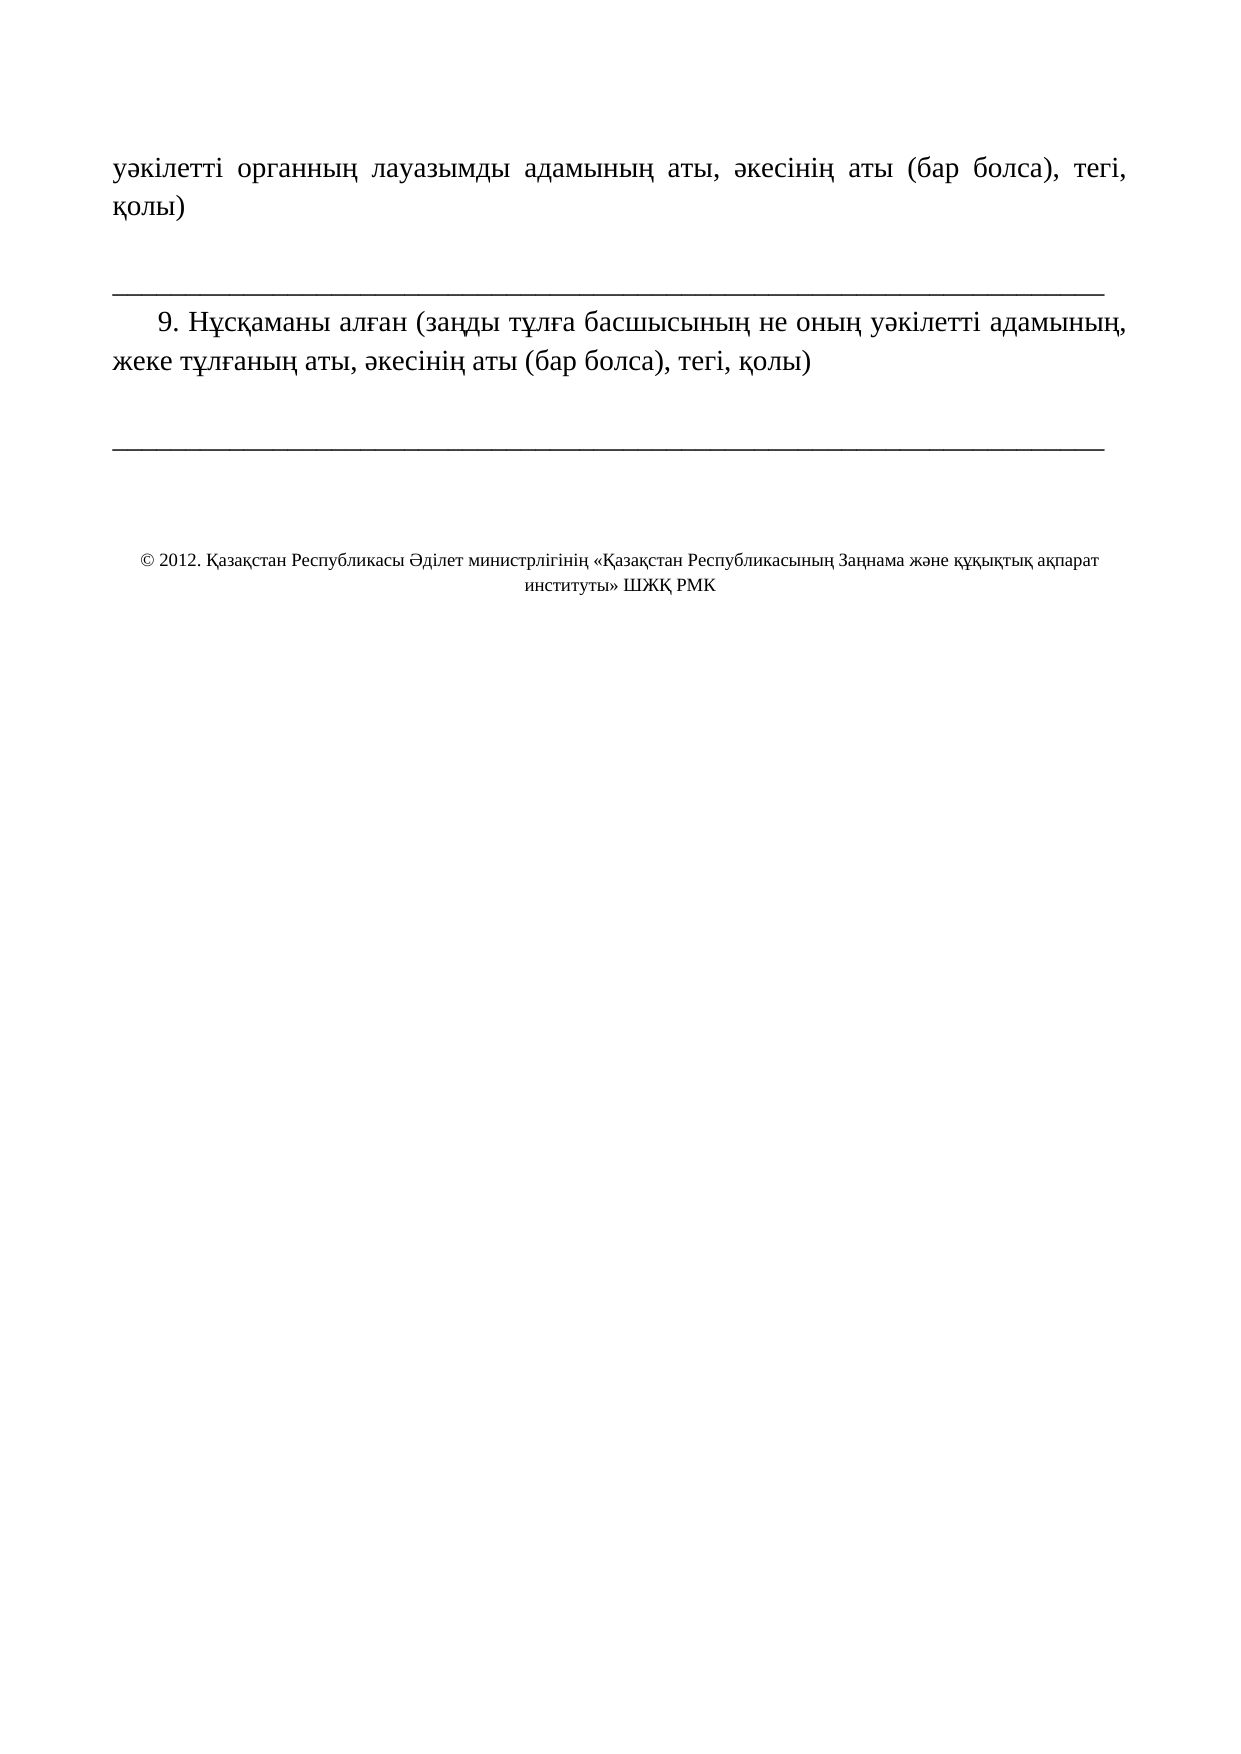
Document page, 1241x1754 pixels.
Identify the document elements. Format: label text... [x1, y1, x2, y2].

text 9. Нұсқаманы алған (заңды тұлға басшысының не оның уәкілетті адамының, жеке тұлғаның аты, әкесінің аты (бар болса), тегі, қолы) [112, 304, 1128, 376]
text ____________________________________________________________________ [112, 381, 1128, 453]
text © 2012. Қазақстан Республикасы Әділет министрлігінің «Қазақстан Республикасының Заңнама және құқықтық ақпарат институты» ШЖҚ РМК [112, 549, 1128, 595]
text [112, 150, 1128, 222]
text ____________________________________________________________________ [112, 227, 1128, 299]
